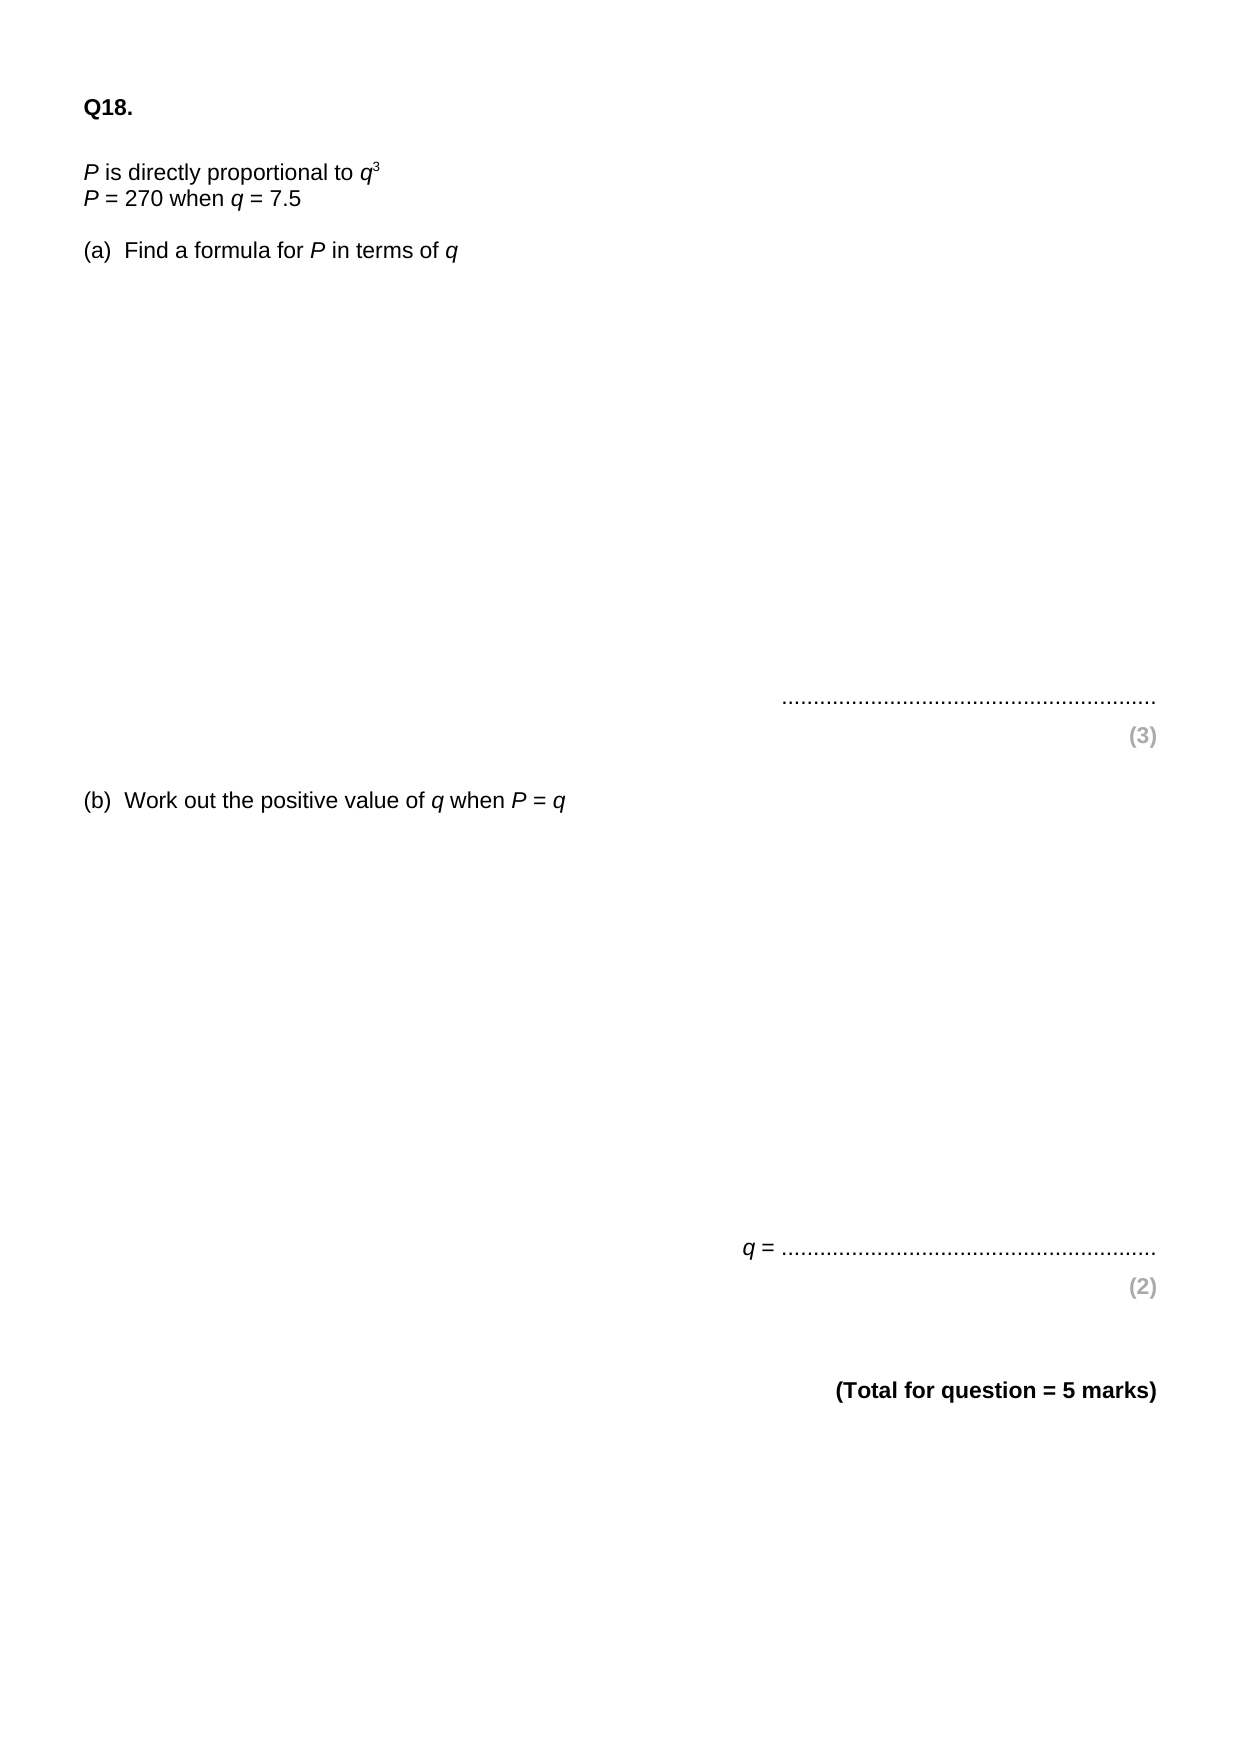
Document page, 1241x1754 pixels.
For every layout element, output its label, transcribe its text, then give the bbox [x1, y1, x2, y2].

text Q18. [83, 94, 1157, 146]
text (a) Find a formula for P in terms of q [83, 237, 1157, 263]
text (2) [83, 1273, 1157, 1299]
text (b) Work out the positive value of q when P = q [83, 761, 1157, 814]
text P is directly proportional to q3 P = 270 when q = 7.5 [83, 159, 1157, 212]
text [83, 288, 1157, 710]
text (Total for question = 5 marks) [83, 1377, 1157, 1403]
text q = ........................................................... [83, 839, 1157, 1260]
text (3) [83, 722, 1157, 748]
